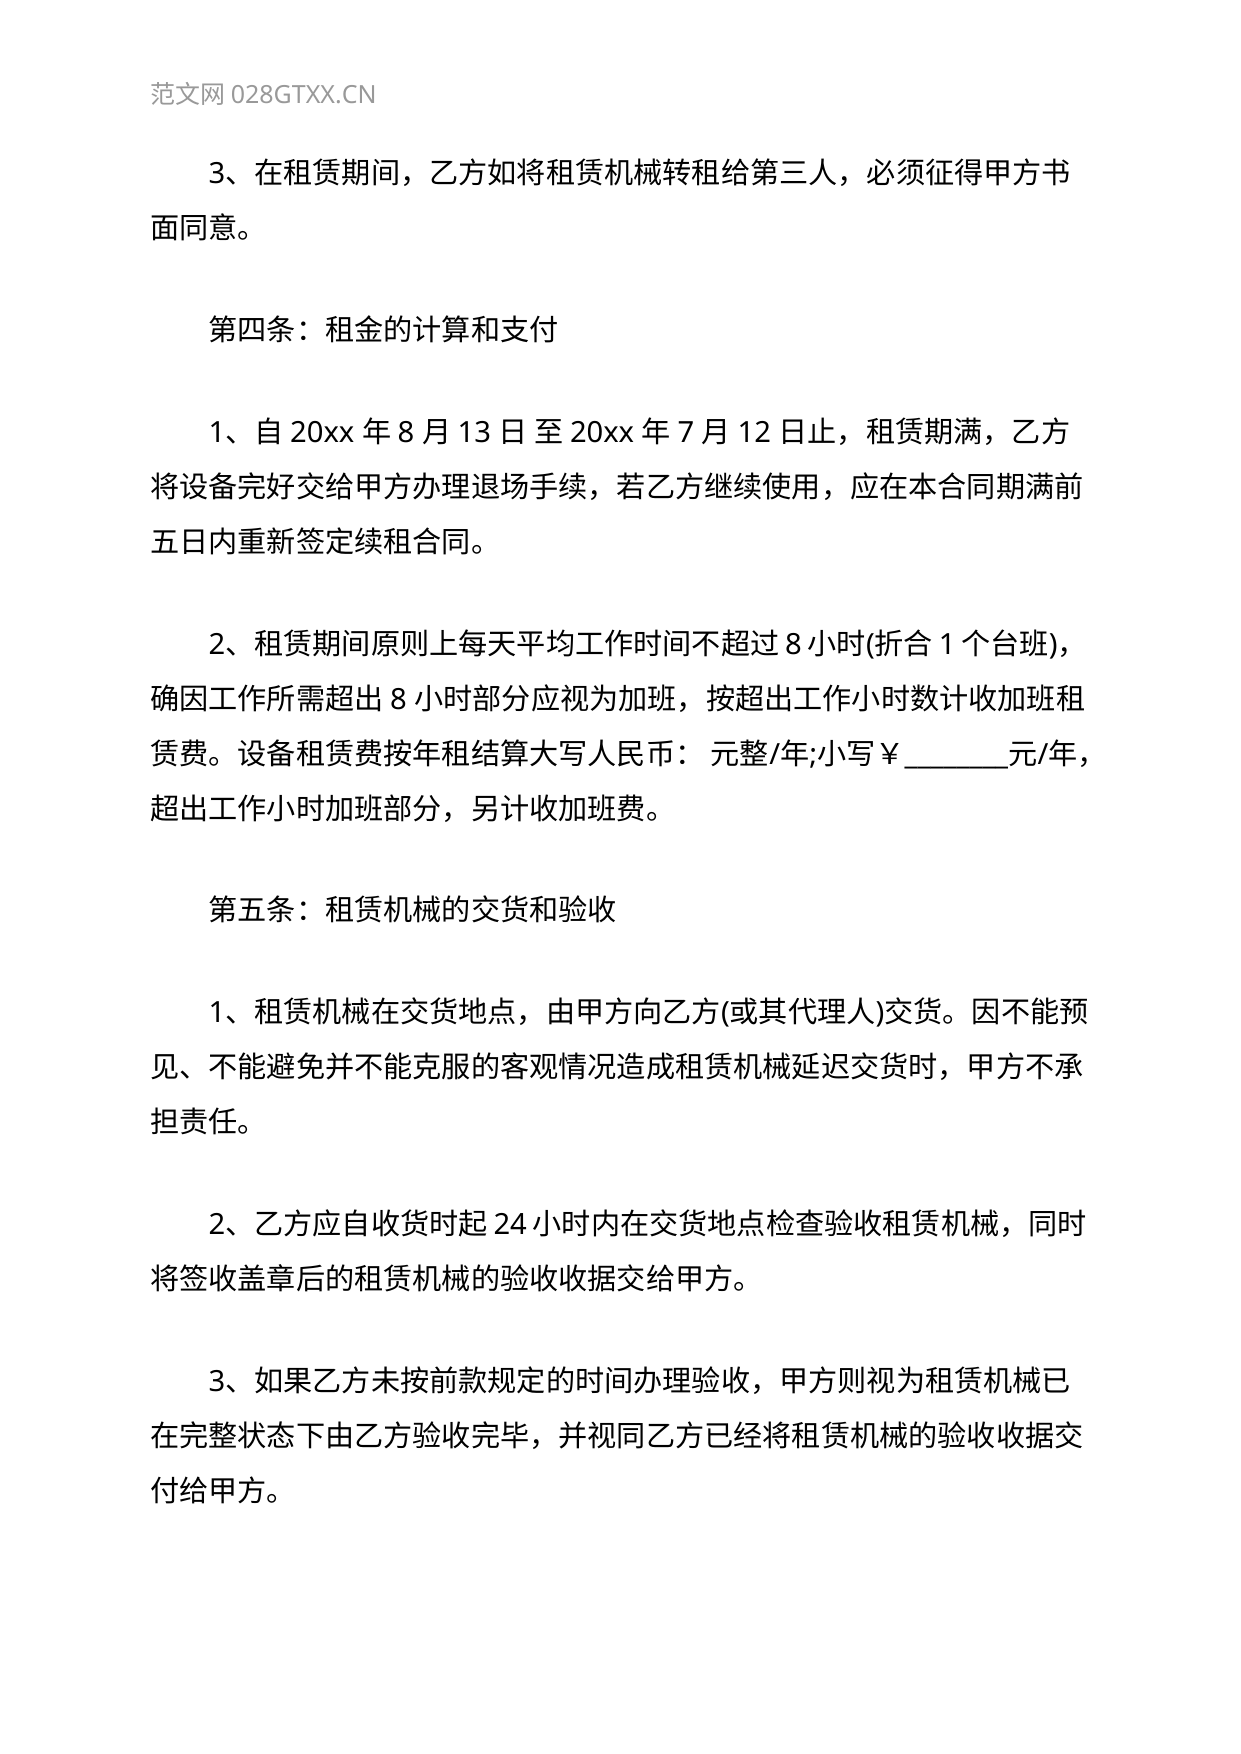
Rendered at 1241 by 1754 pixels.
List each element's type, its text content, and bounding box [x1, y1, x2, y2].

text 第五条：租赁机械的交货和验收 [150, 887, 1090, 929]
text 1、租赁机械在交货地点，由甲方向乙方(或其代理人)交货。因不能预见、不能避免并不能克服的客观情况造成租赁机械延迟交货时，甲方不承担责任。 [150, 989, 1090, 1141]
text 3、如果乙方未按前款规定的时间办理验收，甲方则视为租赁机械已在完整状态下由乙方验收完毕，并视同乙方已经将租赁机械的验收收据交付给甲方。 [150, 1357, 1090, 1509]
text 2、租赁期间原则上每天平均工作时间不超过8小时(折合1个台班)，确因工作所需超出 8 小时部分应视为加班，按超出工作小时数计收加班租赁费。设备租赁费按年租结算大写人民币： 元整/年;小写￥________元/年，超出工作小时加班部分，另计收加班费。 [150, 620, 1090, 827]
text 第四条：租金的计算和支付 [150, 307, 1090, 349]
text 1、自 20xx 年 8 月 13 日 至 20xx 年 7 月 12 日止，租赁期满，乙方将设备完好交给甲方办理退场手续，若乙方继续使用，应在本合同期满前五日内重新签定续租合同。 [150, 408, 1090, 561]
text 3、在租赁期间，乙方如将租赁机械转租给第三人，必须征得甲方书面同意。 [150, 150, 1090, 247]
text 2、乙方应自收货时起24小时内在交货地点检查验收租赁机械，同时将签收盖章后的租赁机械的验收收据交给甲方。 [150, 1200, 1090, 1298]
